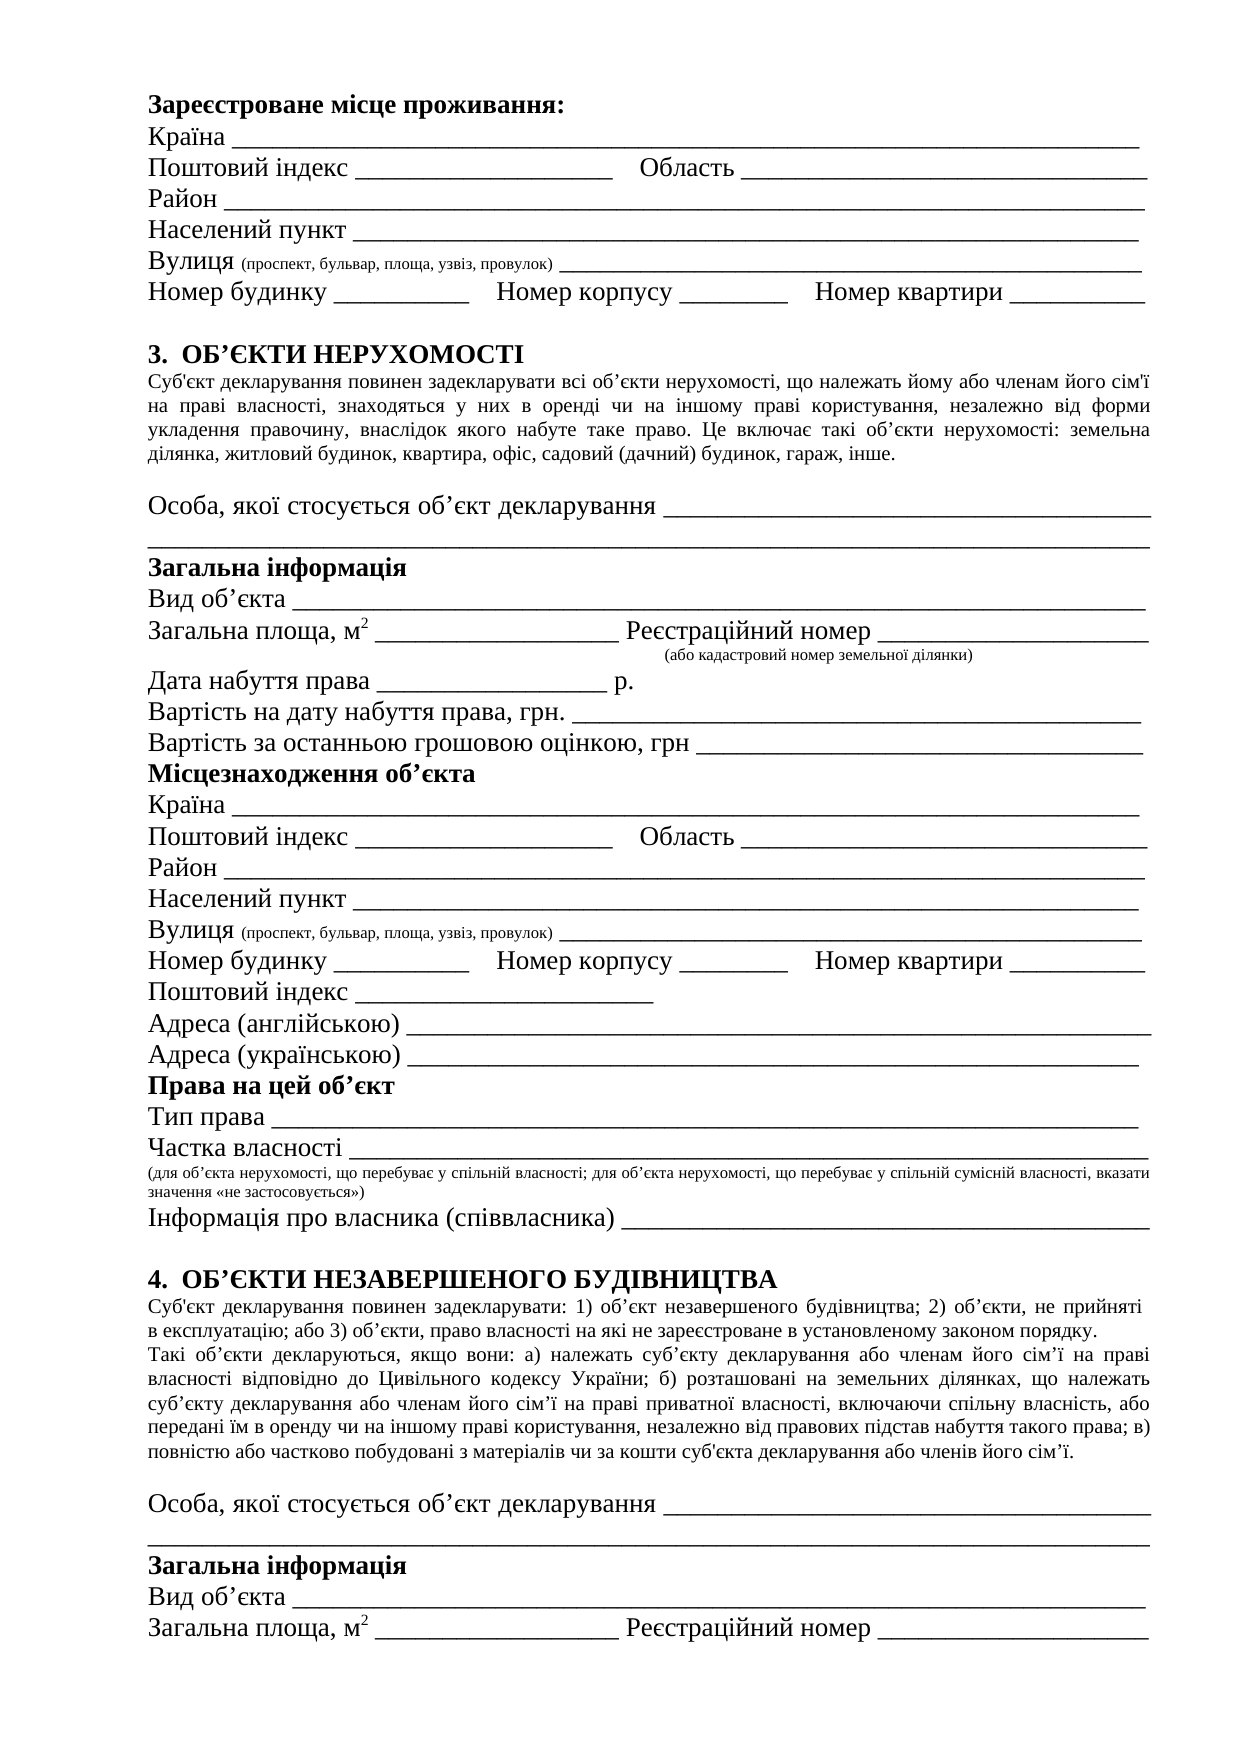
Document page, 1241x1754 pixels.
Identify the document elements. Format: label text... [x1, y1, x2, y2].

text Вулиця (проспект, бульвар, площа, узвіз, провулок) ___________________________________________ [148, 913, 1152, 944]
text Країна ___________________________________________________________________ [148, 120, 1152, 151]
text Тип права ________________________________________________________________ [148, 1100, 1152, 1131]
text Вартість на дату набуття права, грн. __________________________________________ [148, 695, 1152, 726]
text Район ____________________________________________________________________ [148, 182, 1152, 213]
text Вид об’єкта _______________________________________________________________ [148, 1580, 1152, 1611]
text Зареєстроване місце проживання: [148, 88, 1152, 120]
text Вартість за останньою грошовою оцінкою, грн _________________________________ [148, 726, 1152, 757]
text Особа, якої стосується об’єкт декларування ____________________________________ __________________________________________________________________________ [148, 489, 1152, 551]
text Місцезнаходження об’єкта [148, 757, 1152, 789]
text 4. ОБ’ЄКТИ НЕЗАВЕРШЕНОГО БУДІВНИЦТВА [148, 1263, 1152, 1294]
text Адреса (українською) ______________________________________________________ [148, 1038, 1152, 1069]
text Загальна інформація [148, 1549, 1152, 1580]
text 3. ОБ’ЄКТИ НЕРУХОМОСТІ [148, 338, 1152, 369]
text Суб'єкт декларування повинен задекларувати всі об’єкти нерухомості, що належать йому або членам його сім'ї на праві власності, знаходяться у них в оренді чи на іншому праві користування, незалежно від форми укладення правочину, внаслідок якого набуте таке право. Це включає такі об’єкти нерухомості: земельна ділянка, житловий будинок, квартира, офіс, садовий (дачний) будинок, гараж, інше. [148, 369, 1152, 465]
text Адреса (англійською) _______________________________________________________ [148, 1007, 1152, 1038]
text Номер будинку __________ Номер корпусу ________ Номер квартири __________ [148, 944, 1152, 976]
text Населений пункт __________________________________________________________ [148, 882, 1152, 913]
text Права на цей об’єкт [148, 1069, 1152, 1100]
text Загальна площа, м2 __________________ Реєстраційний номер ____________________ [148, 1611, 1152, 1642]
text Населений пункт __________________________________________________________ [148, 213, 1152, 244]
text Такі об’єкти декларуються, якщо вони: а) належать суб’єкту декларування або членам його сім’ї на праві власності відповідно до Цивільного кодексу України; б) розташовані на земельних ділянках, що належать суб’єкту декларування або членам його сім’ї на праві приватної власності, включаючи спільну власність, або передані їм в оренду чи на іншому праві користування, незалежно від правових підстав набуття такого права; в) повністю або частково побудовані з матеріалів чи за кошти суб'єкта декларування або членів його сім’ї. [148, 1342, 1152, 1463]
text Поштовий індекс ___________________ Область ______________________________ [148, 151, 1152, 182]
text Країна ___________________________________________________________________ [148, 789, 1152, 820]
text Номер будинку __________ Номер корпусу ________ Номер квартири __________ [148, 275, 1152, 307]
text Район ____________________________________________________________________ [148, 851, 1152, 882]
text Дата набуття права _________________ р. [148, 664, 1152, 695]
text Частка власності ___________________________________________________________ [148, 1131, 1152, 1162]
text Загальна площа, м2 __________________ Реєстраційний номер ____________________ [148, 614, 1152, 645]
text (для об’єкта нерухомості, що перебуває у спільній власності; для об’єкта нерухомості, що перебуває у спільній сумісній власності, вказати значення «не застосовується») [148, 1162, 1152, 1201]
text Інформація про власника (співвласника) _______________________________________ [148, 1201, 1152, 1232]
text Поштовий індекс ______________________ [148, 976, 1152, 1007]
text Суб'єкт декларування повинен задекларувати: 1) об’єкт незавершеного будівництва; 2) об’єкти, не прийняті в експлуатацію; або 3) об’єкти, право власності на які не зареєстроване в установленому законом порядку. [148, 1294, 1152, 1342]
text Вулиця (проспект, бульвар, площа, узвіз, провулок) ___________________________________________ [148, 244, 1152, 275]
text Загальна інформація [148, 551, 1152, 583]
text (або кадастровий номер земельної ділянки) [148, 645, 1152, 664]
text Вид об’єкта _______________________________________________________________ [148, 583, 1152, 614]
text Поштовий індекс ___________________ Область ______________________________ [148, 820, 1152, 851]
text Особа, якої стосується об’єкт декларування ____________________________________ __________________________________________________________________________ [148, 1487, 1152, 1549]
